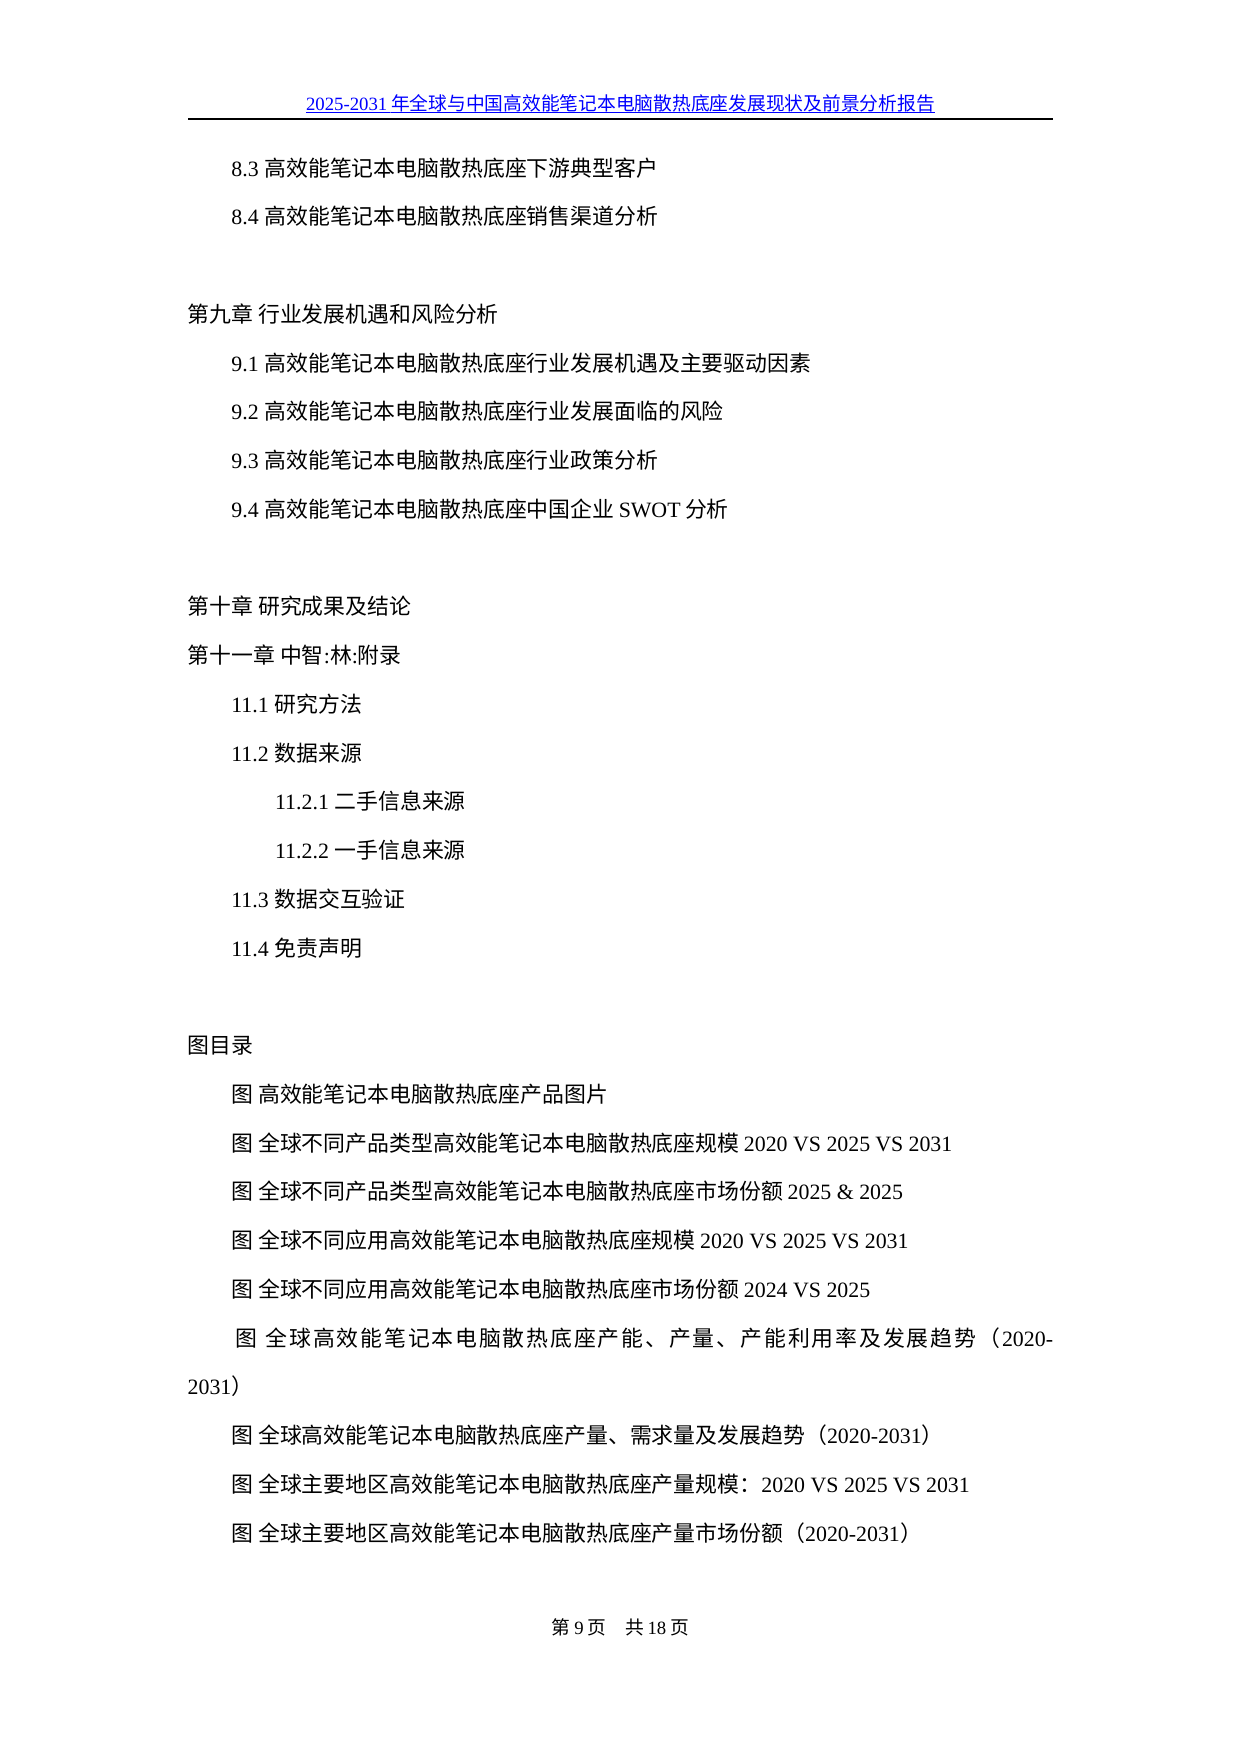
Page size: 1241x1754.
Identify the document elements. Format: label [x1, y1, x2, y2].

text [187, 150, 1053, 1548]
